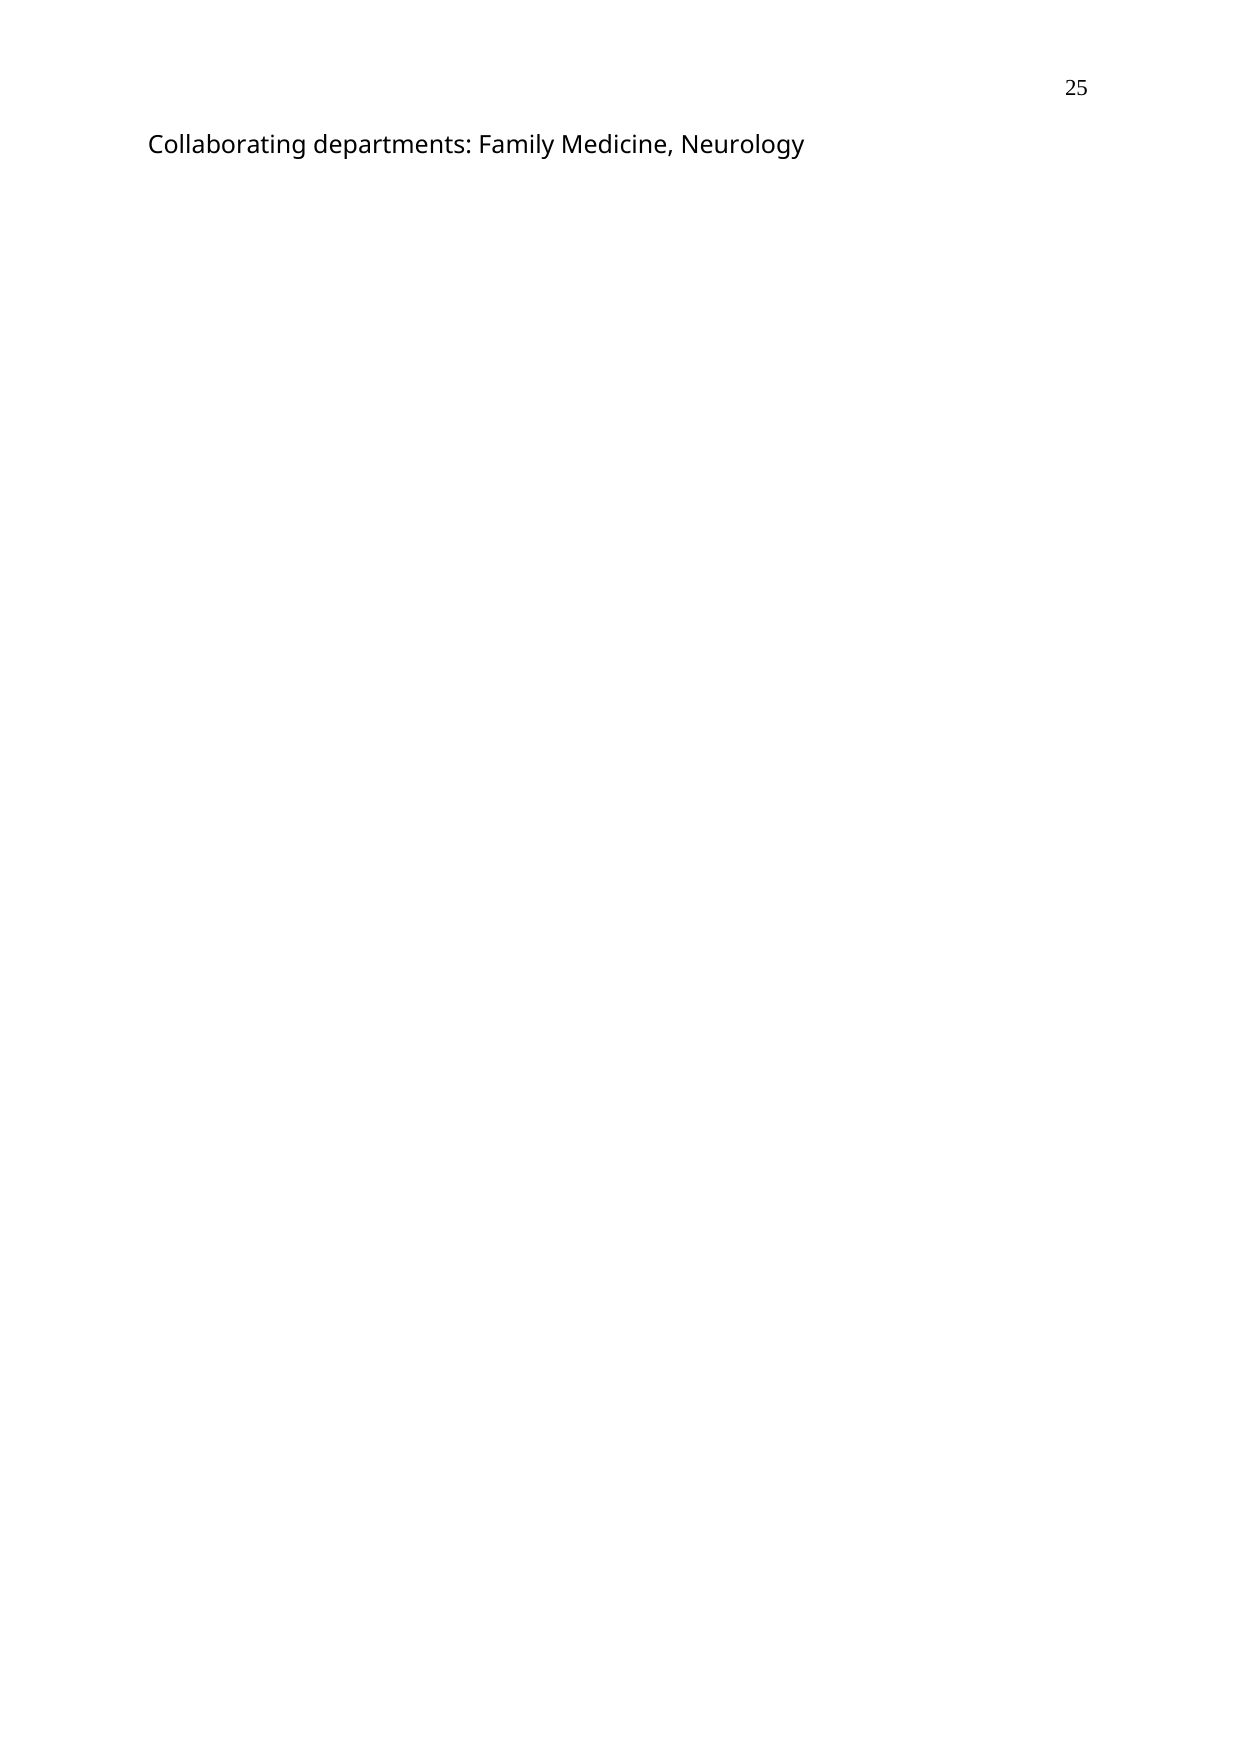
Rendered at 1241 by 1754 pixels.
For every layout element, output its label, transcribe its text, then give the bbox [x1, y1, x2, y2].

text Collaborating departments: Family Medicine, Neurology [148, 126, 1087, 161]
